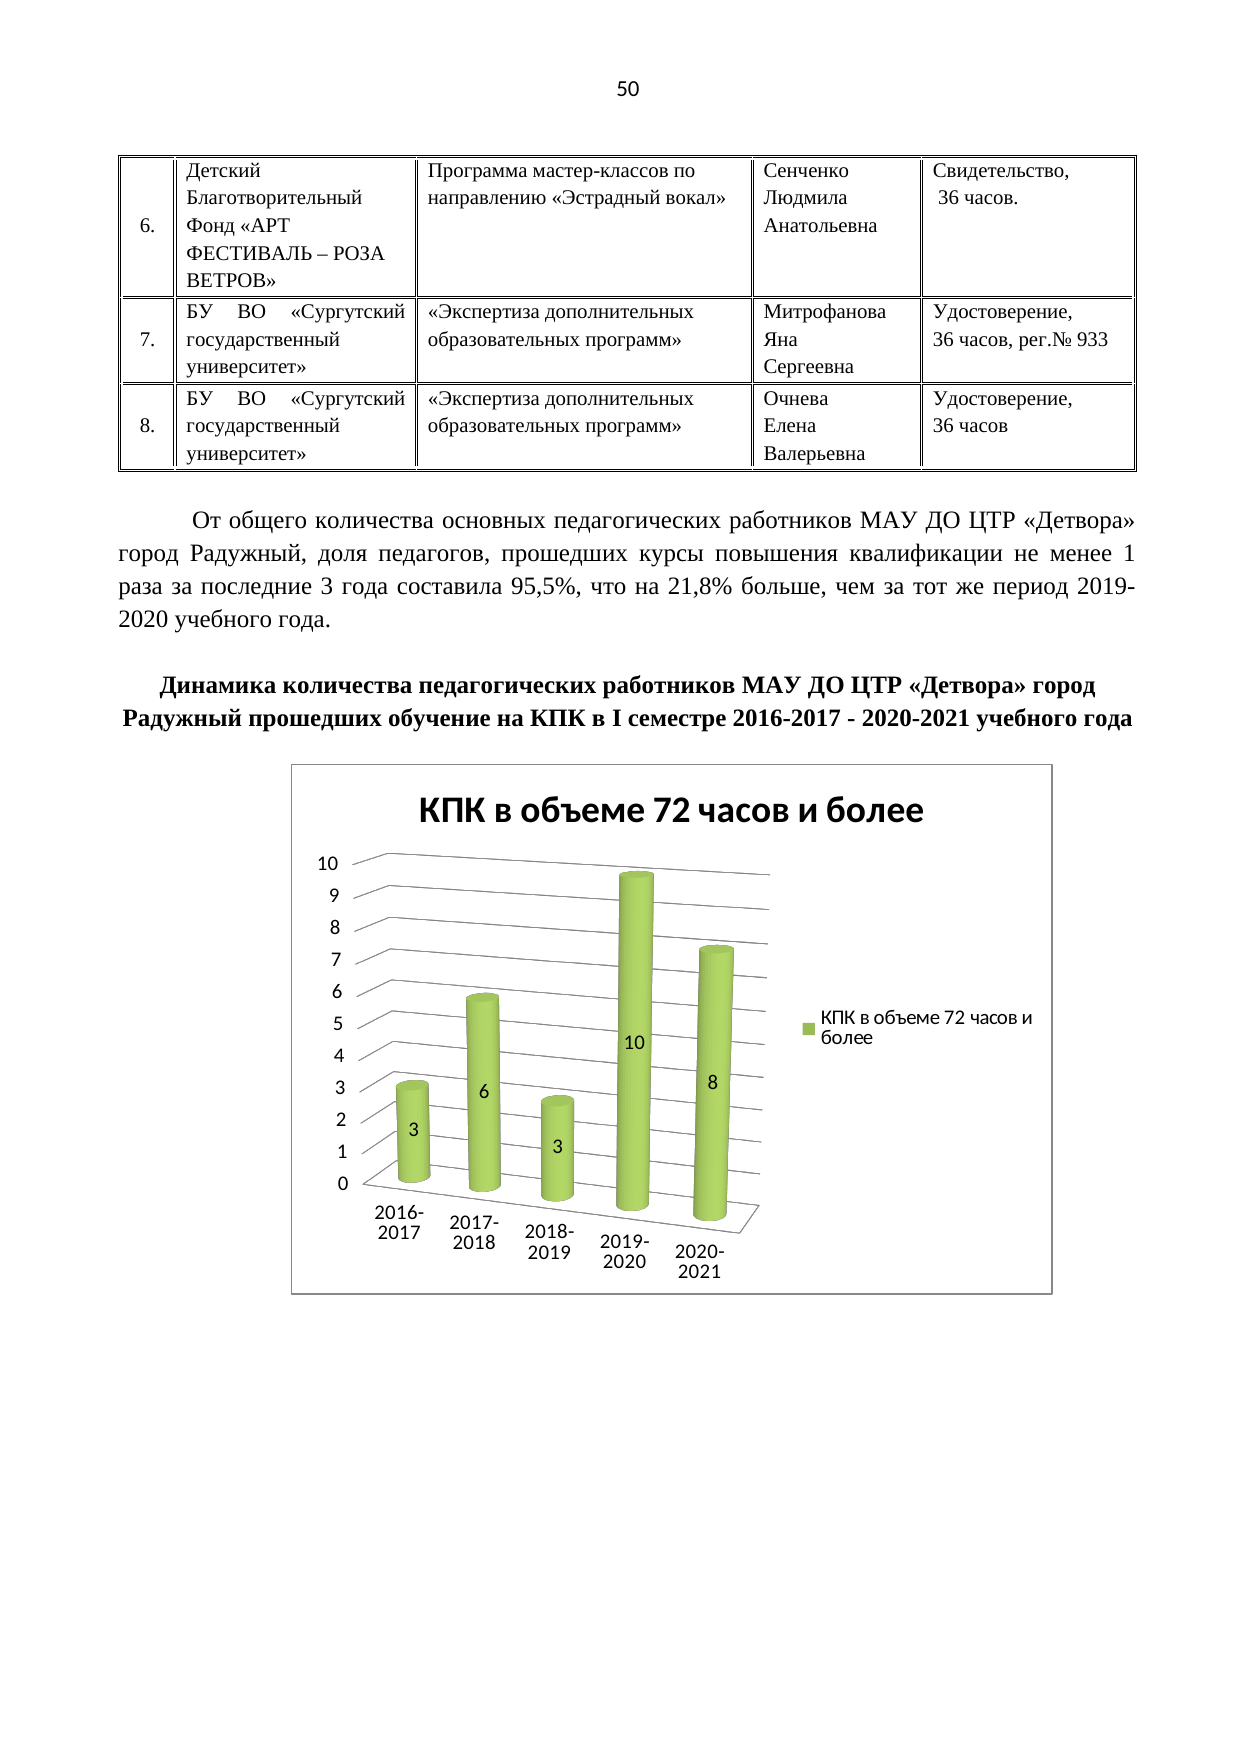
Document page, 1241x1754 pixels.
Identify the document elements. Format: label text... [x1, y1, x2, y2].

table_cell Удостоверение, 36 часов, рег.№ 933 [921, 296, 1135, 382]
table_cell Свидетельство, 36 часов. [921, 158, 1134, 296]
table_cell 8. [120, 382, 175, 468]
table_cell Детский Благотворительный Фонд «АРТ ФЕСТИВАЛЬ – РОЗА ВЕТРОВ» [175, 158, 416, 296]
table_cell БУ ВО «Сургутский государственный университет» [175, 385, 416, 468]
text От общего количества основных педагогических работников МАУ ДО ЦТР «Детвора» город Радужный, доля педагогов, прошедших курсы повышения квалификации не менее 1 раза за последние 3 года составила 95,5%, что на 21,8% больше, чем за тот же период 2019-2020 учебного года. [118, 505, 1137, 632]
table_cell Удостоверение, 36 часов [921, 382, 1135, 468]
text Динамика количества педагогических работников МАУ ДО ЦТР «Детвора» город Радужный прошедших обучение на КПК в I семестре 2016-2017 - 2020-2021 учебного года [118, 670, 1137, 732]
table_cell 7. [120, 296, 175, 382]
table_cell «Экспертиза дополнительных образовательных программ» [418, 299, 751, 382]
table_cell Сенченко Людмила Анатольевна [752, 158, 921, 296]
table_cell «Экспертиза дополнительных образовательных программ» [416, 385, 752, 468]
table_cell Очнева Елена Валерьевна [752, 385, 921, 468]
table_cell БУ ВО «Сургутский государственный университет» [177, 299, 415, 382]
table_cell Программа мастер-классов по направлению «Эстрадный вокал» [416, 158, 752, 296]
table_cell Митрофанова Яна Сергеевна [754, 299, 920, 382]
table_cell 6. [121, 156, 175, 296]
